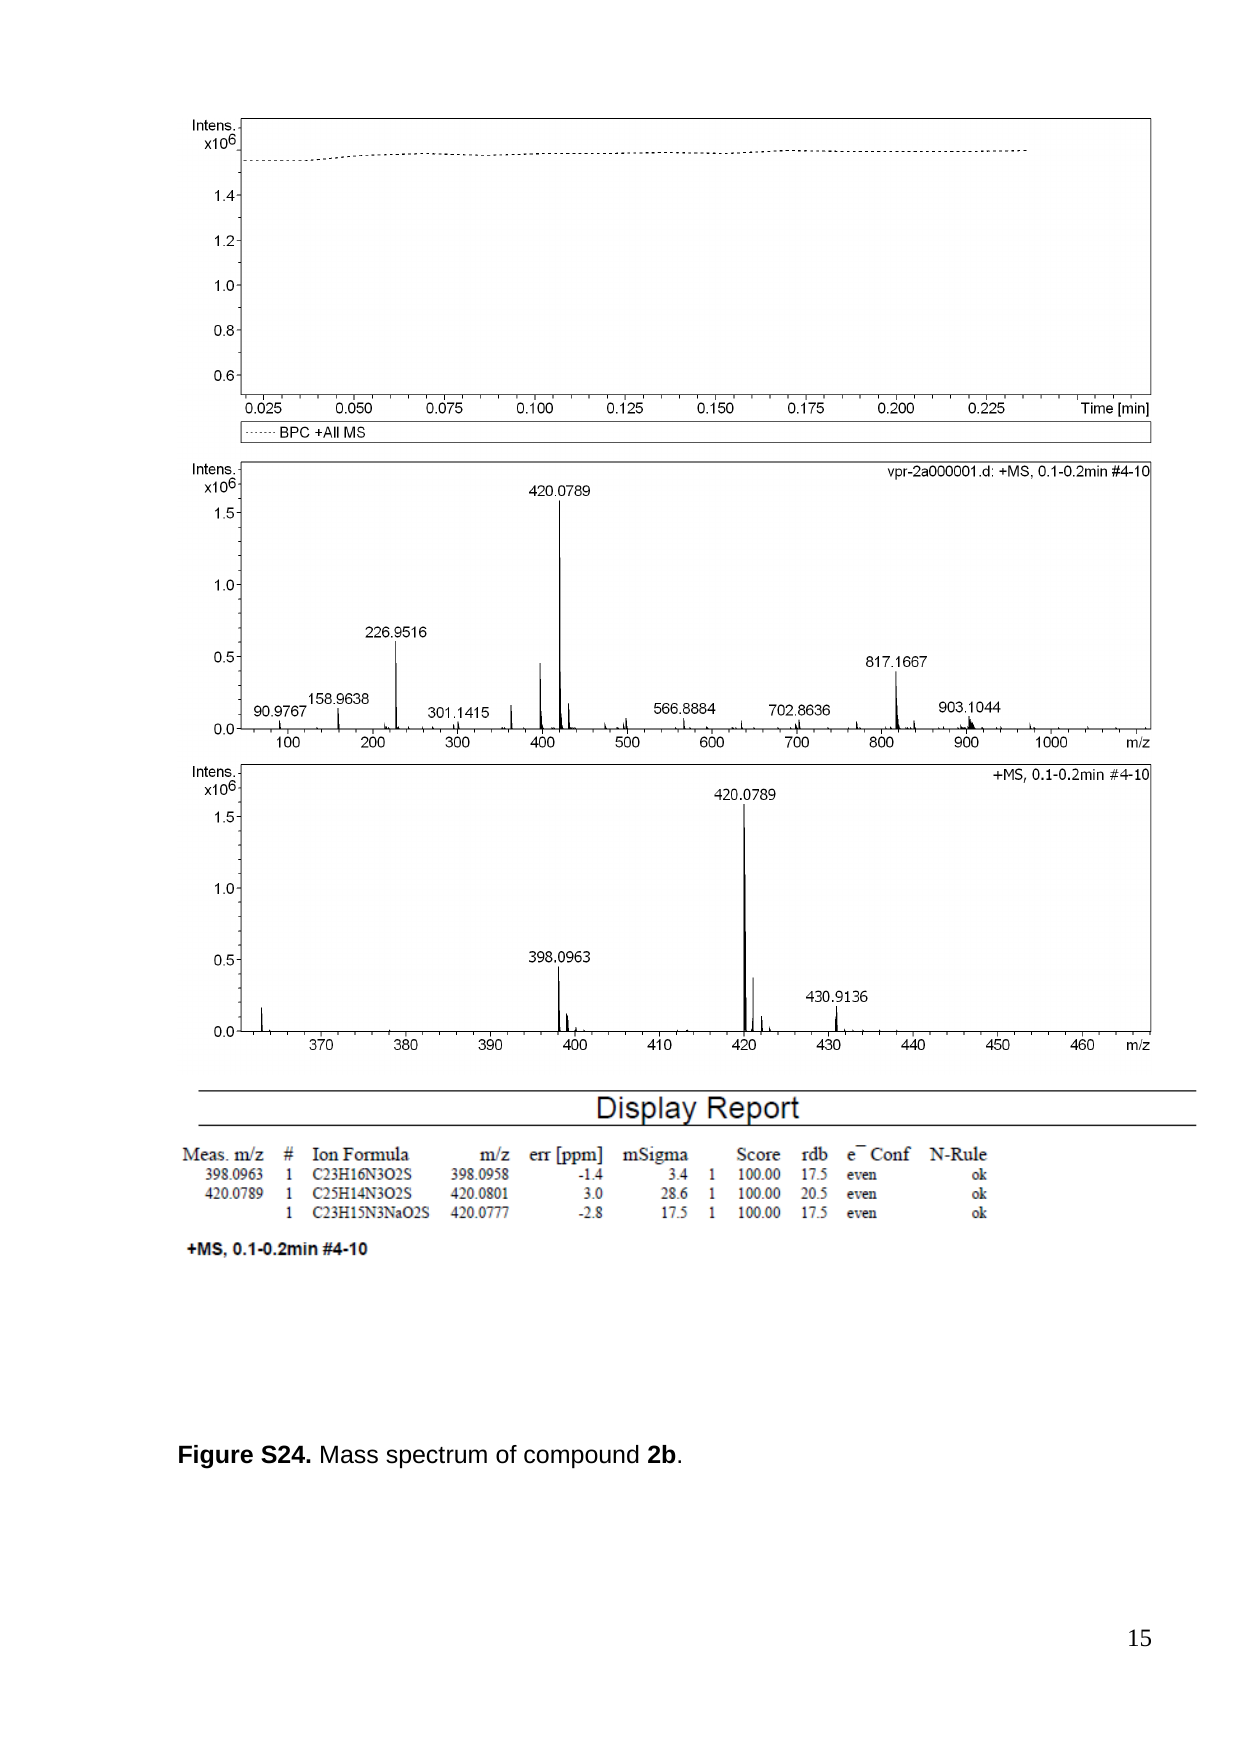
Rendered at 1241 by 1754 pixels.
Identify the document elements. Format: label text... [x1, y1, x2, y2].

picture [177, 118, 1218, 1268]
text Figure S24. Mass spectrum of compound 2b. [177, 1440, 1152, 1469]
